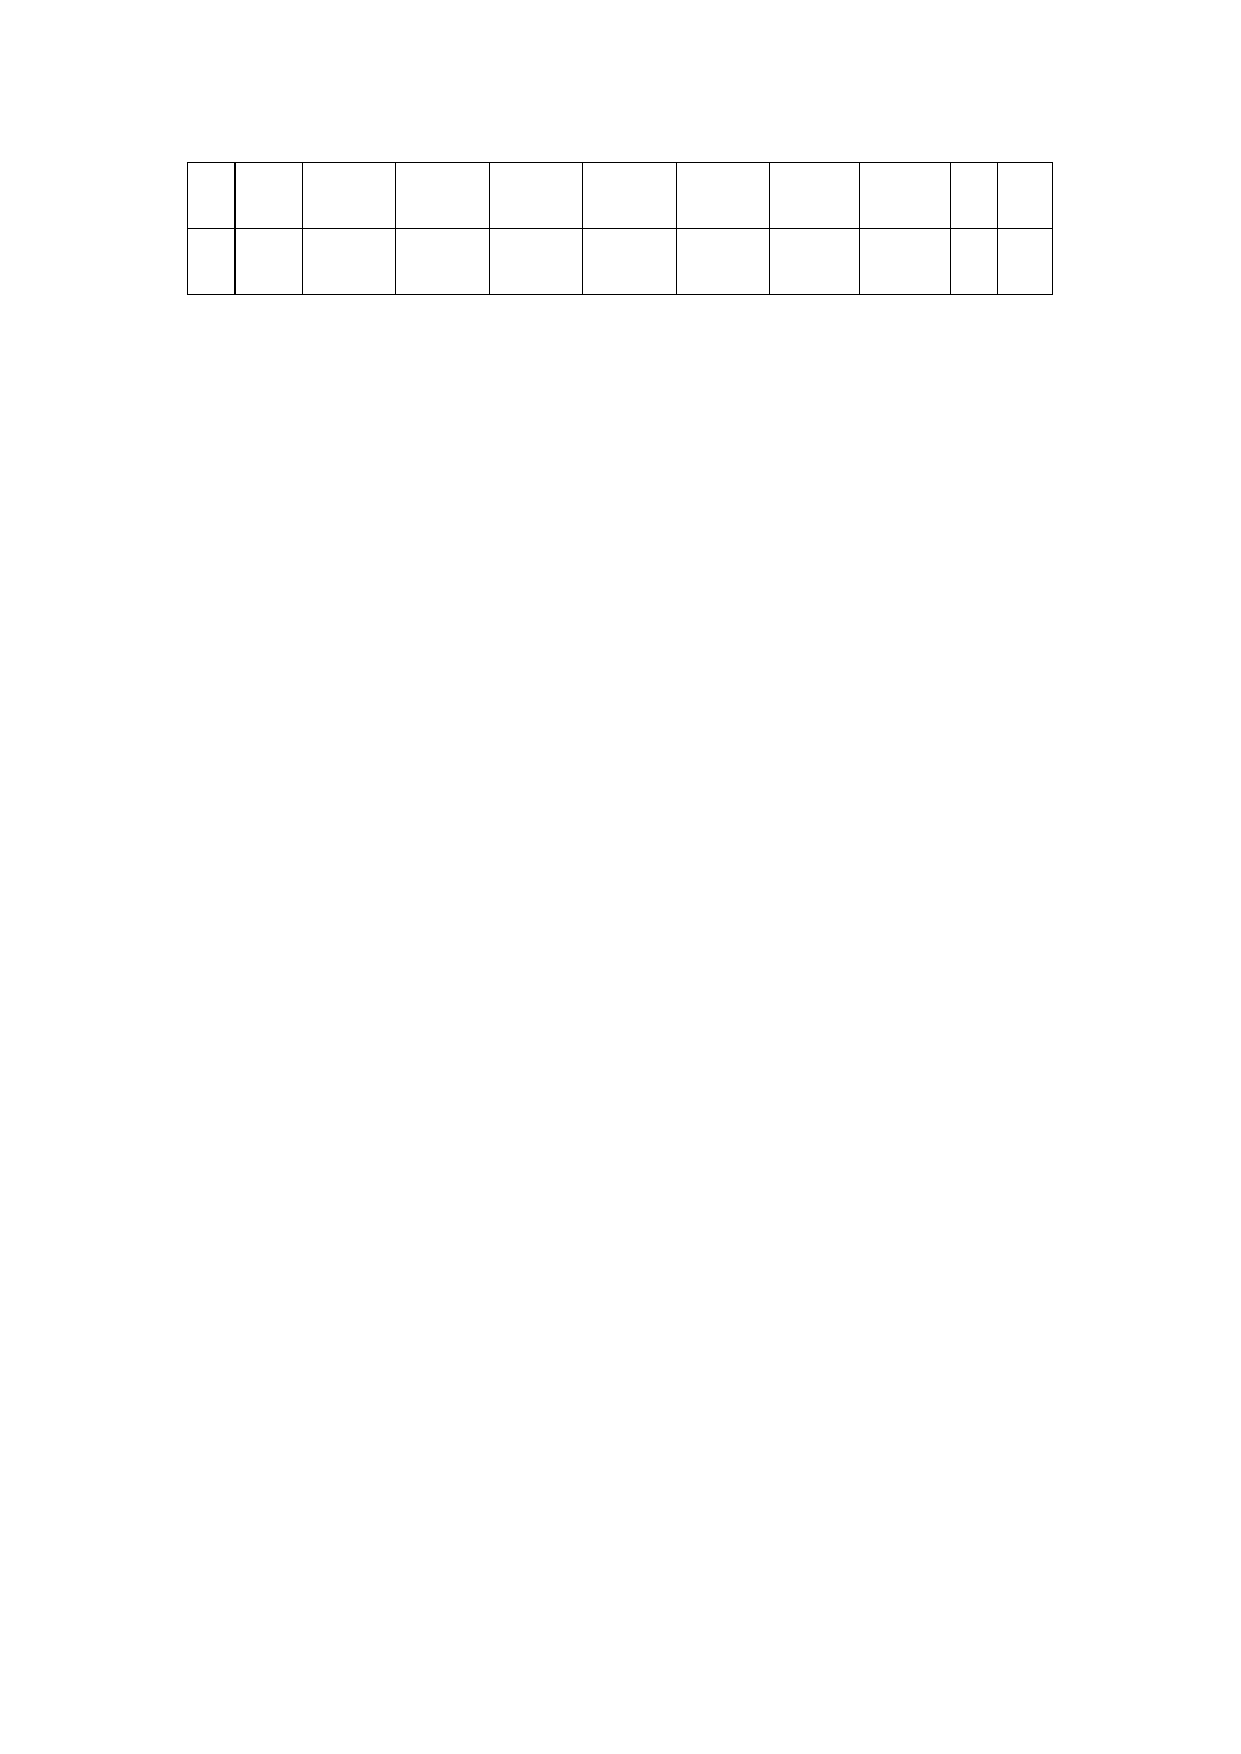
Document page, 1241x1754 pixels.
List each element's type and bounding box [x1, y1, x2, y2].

table_cell [860, 229, 950, 294]
table_cell [677, 163, 769, 228]
table_cell [951, 229, 997, 294]
table_cell [770, 229, 859, 294]
table_cell [188, 163, 234, 228]
table_cell [188, 229, 234, 294]
table_cell [583, 229, 676, 294]
table_cell [396, 229, 489, 294]
table_cell [490, 229, 582, 294]
table_cell [303, 163, 395, 228]
table_cell [770, 163, 859, 228]
table_cell [951, 163, 997, 228]
table_cell [303, 229, 395, 294]
table_cell [998, 229, 1052, 294]
table_cell [677, 229, 769, 294]
table_cell [998, 163, 1052, 228]
table_cell [583, 163, 676, 228]
table_cell [396, 163, 489, 228]
table_cell [490, 163, 582, 228]
table_cell [236, 229, 302, 294]
table_cell [236, 163, 302, 228]
table_cell [860, 163, 950, 228]
